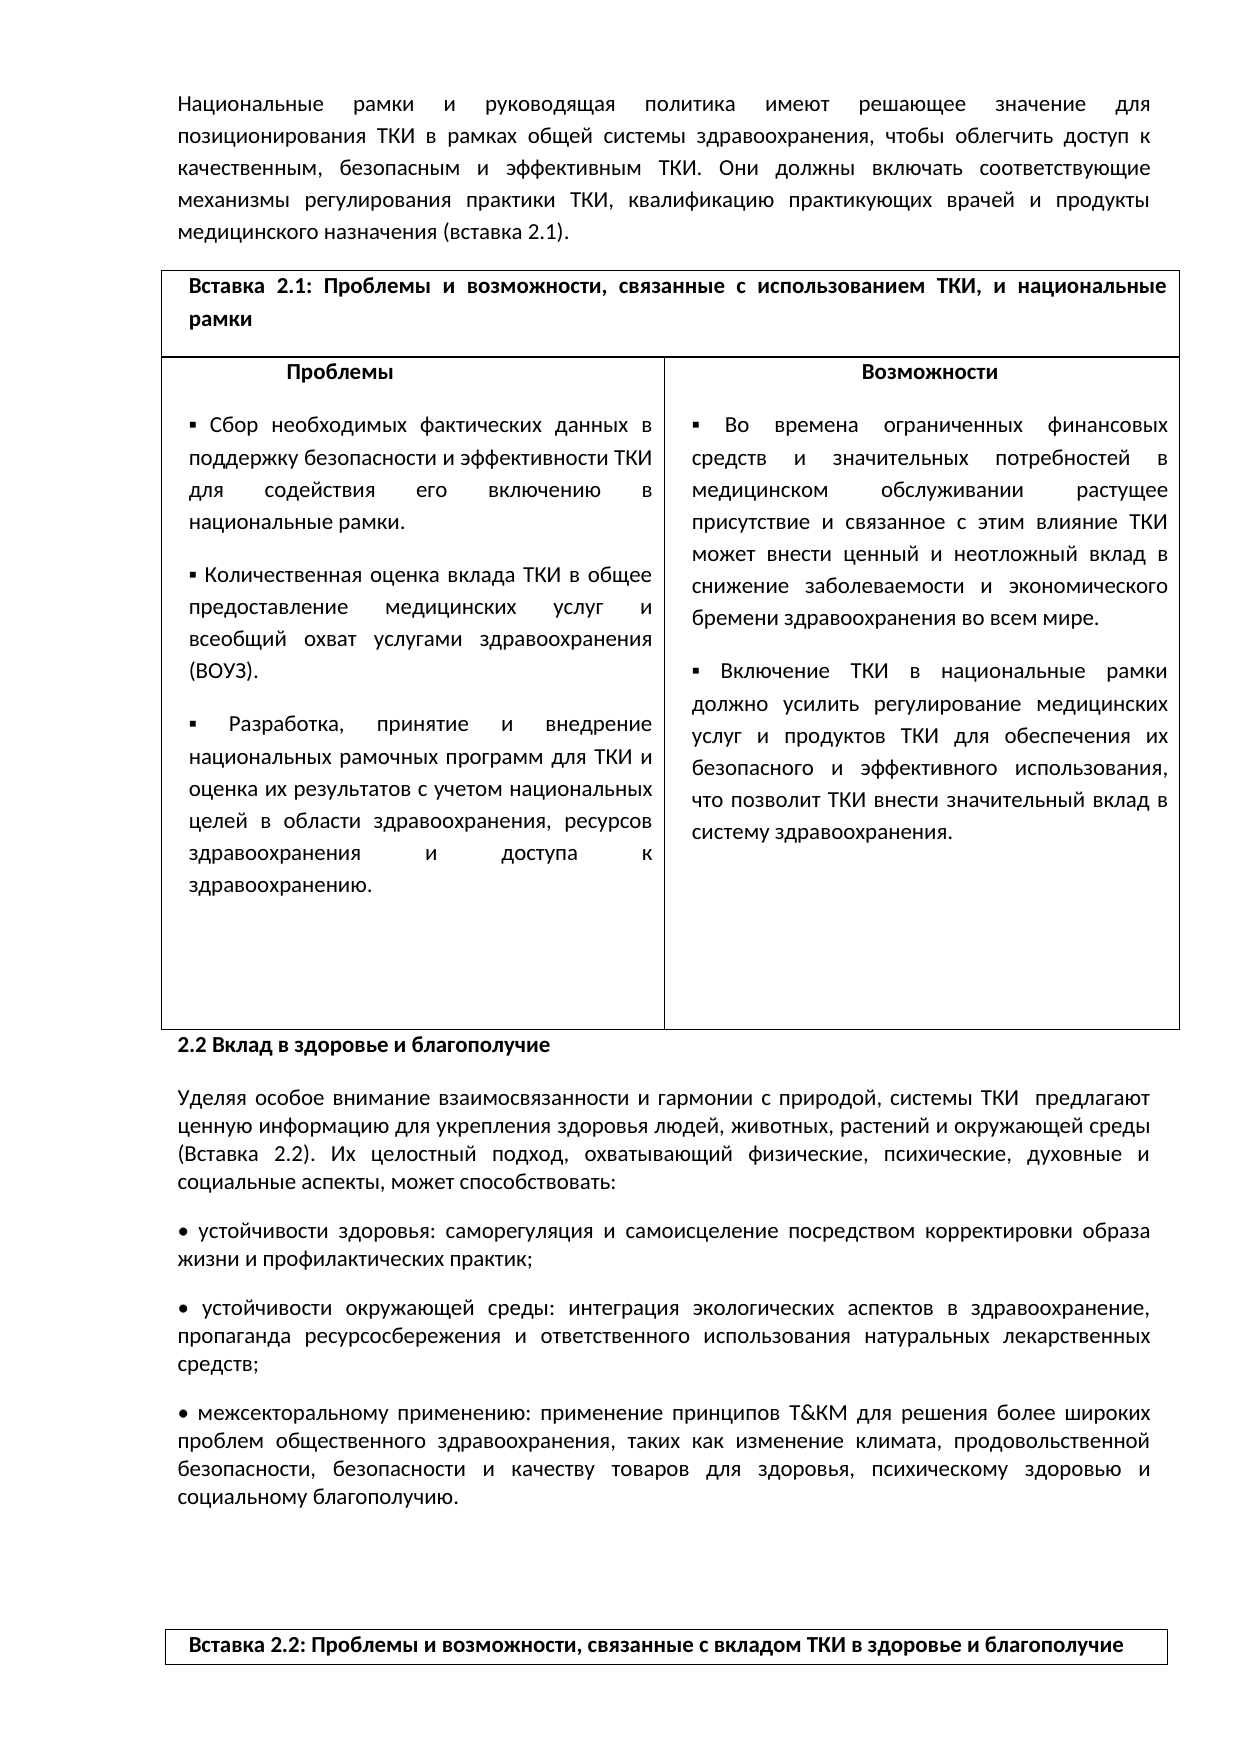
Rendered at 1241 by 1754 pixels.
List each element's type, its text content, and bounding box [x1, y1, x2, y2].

text 2.2 Вклад в здоровье и благополучие [177, 1030, 1152, 1058]
text Уделяя особое внимание взаимосвязанности и гармонии с природой, системы ТКИ предлагают ценную информацию для укрепления здоровья людей, животных, растений и окружающей среды (Вставка 2.2). Их целостный подход, охватывающий физические, психические, духовные и социальные аспекты, может способствовать: [177, 1083, 1152, 1195]
text Национальные рамки и руководящая политика имеют решающее значение для позиционирования ТКИ в рамках общей системы здравоохранения, чтобы облегчить доступ к качественным, безопасным и эффективным ТКИ. Они должны включать соответствующие механизмы регулирования практики ТКИ, квалификацию практикующих врачей и продукты медицинского назначения (вставка 2.1). [177, 89, 1152, 245]
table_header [166, 1630, 1167, 1664]
table_cell Проблемы ▪ Сбор необходимых фактических данных в поддержку безопасности и эффективности ТКИ для содействия его включению в национальные рамки. ▪ Количественная оценка вклада ТКИ в общее предоставление медицинских услуг и всеобщий охват услугами здравоохранения (ВОУЗ). ▪ Разработка, принятие и внедрение национальных рамочных программ для ТКИ и оценка их результатов с учетом национальных целей в области здравоохранения, ресурсов здравоохранения и доступа к здравоохранению. [162, 358, 664, 1029]
table_header Вставка 2.1: Проблемы и возможности, связанные с использованием ТКИ, и национальные рамки [162, 271, 1179, 356]
table_cell Возможности ▪ Во времена ограниченных финансовых средств и значительных потребностей в медицинском обслуживании растущее присутствие и связанное с этим влияние ТКИ может внести ценный и неотложный вклад в снижение заболеваемости и экономического бремени здравоохранения во всем мире. ▪ Включение ТКИ в национальные рамки должно усилить регулирование медицинских услуг и продуктов ТКИ для обеспечения их безопасного и эффективного использования, что позволит ТКИ внести значительный вклад в систему здравоохранения. [665, 358, 1179, 1029]
text • межсекторальному применению: применение принципов T&КM для решения более широких проблем общественного здравоохранения, таких как изменение климата, продовольственной безопасности, безопасности и качеству товаров для здоровья, психическому здоровью и социальному благополучию. [177, 1398, 1152, 1510]
text • устойчивости окружающей среды: интеграция экологических аспектов в здравоохранение, пропаганда ресурсосбережения и ответственного использования натуральных лекарственных средств; [177, 1293, 1152, 1377]
text • устойчивости здоровья: саморегуляция и самоисцеление посредством корректировки образа жизни и профилактических практик; [177, 1216, 1152, 1272]
